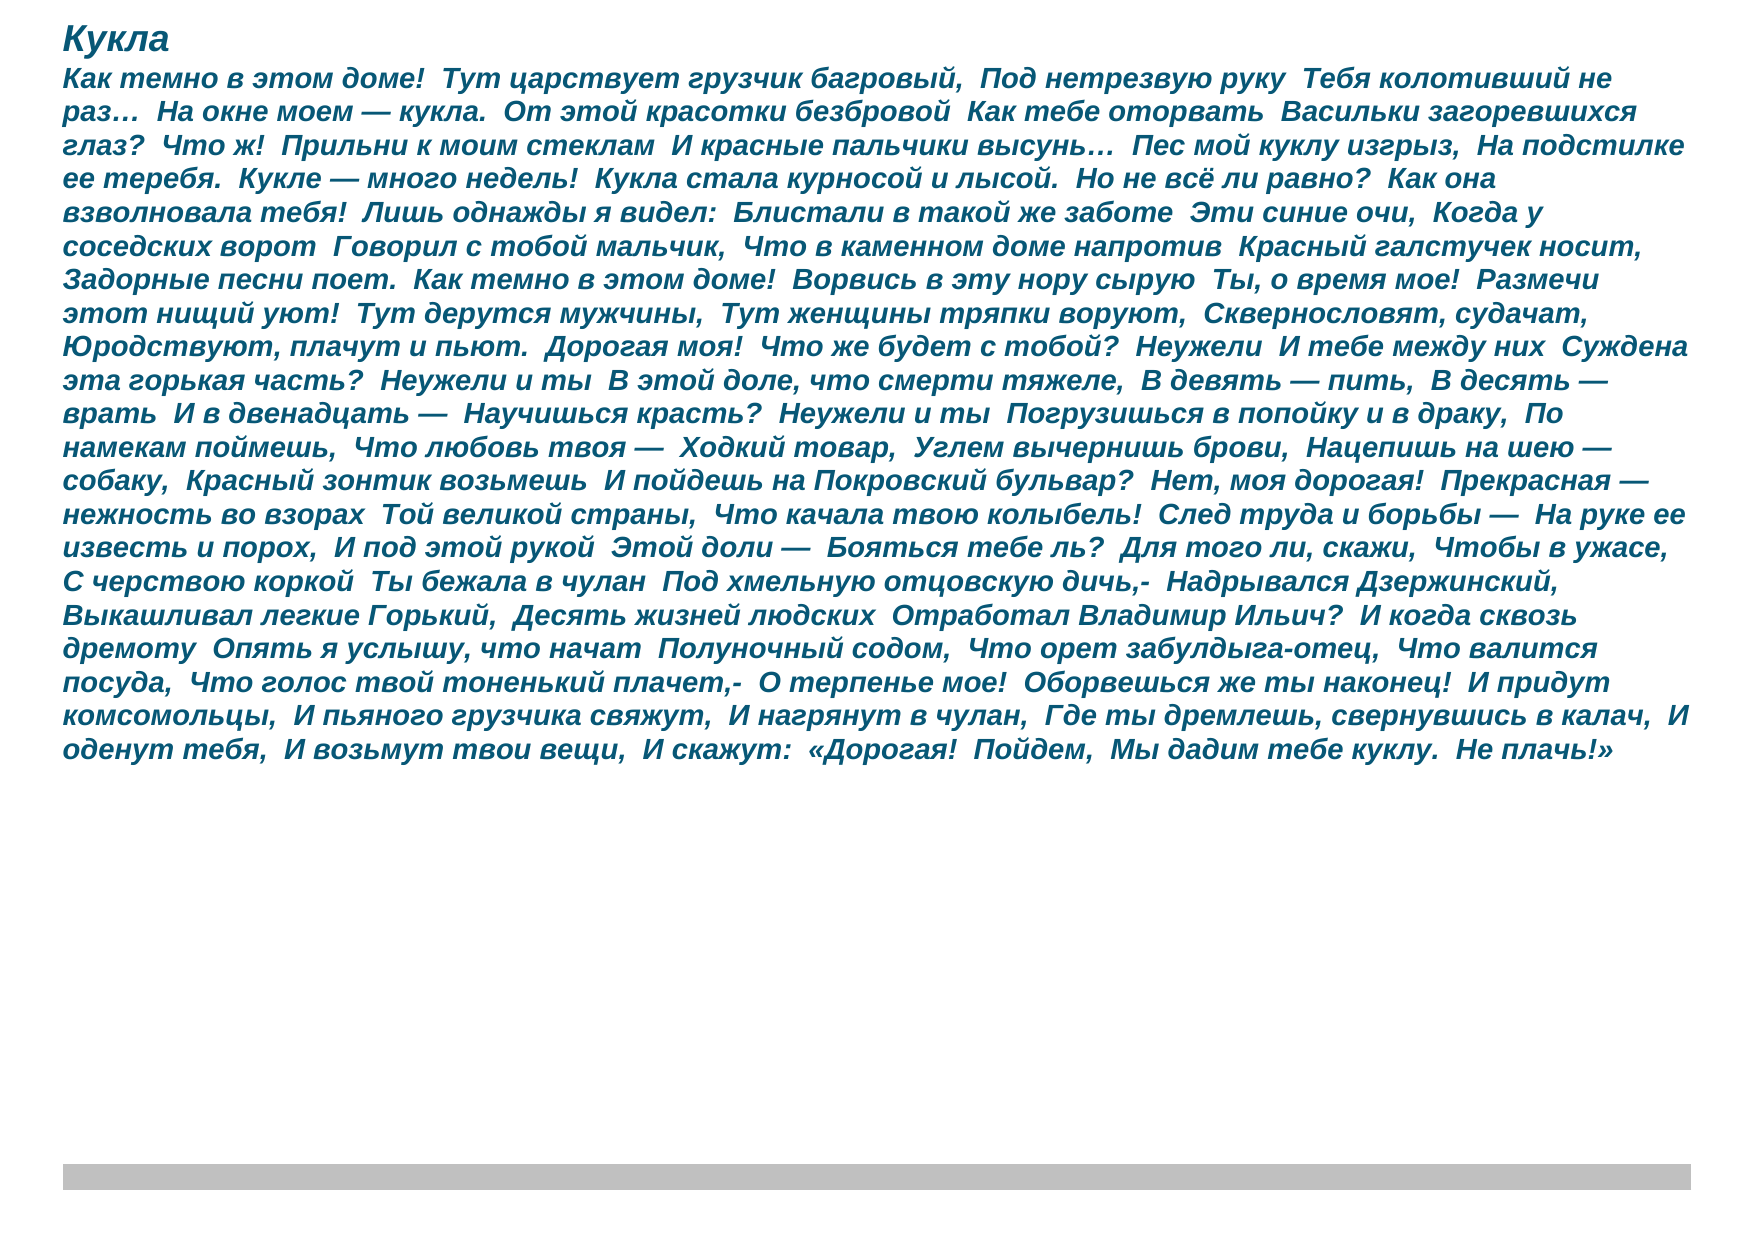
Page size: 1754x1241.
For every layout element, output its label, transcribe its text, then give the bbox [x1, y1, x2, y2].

text Как темно в этом доме! [62, 61, 1691, 765]
subtitle Кукла [62, 17, 1691, 60]
